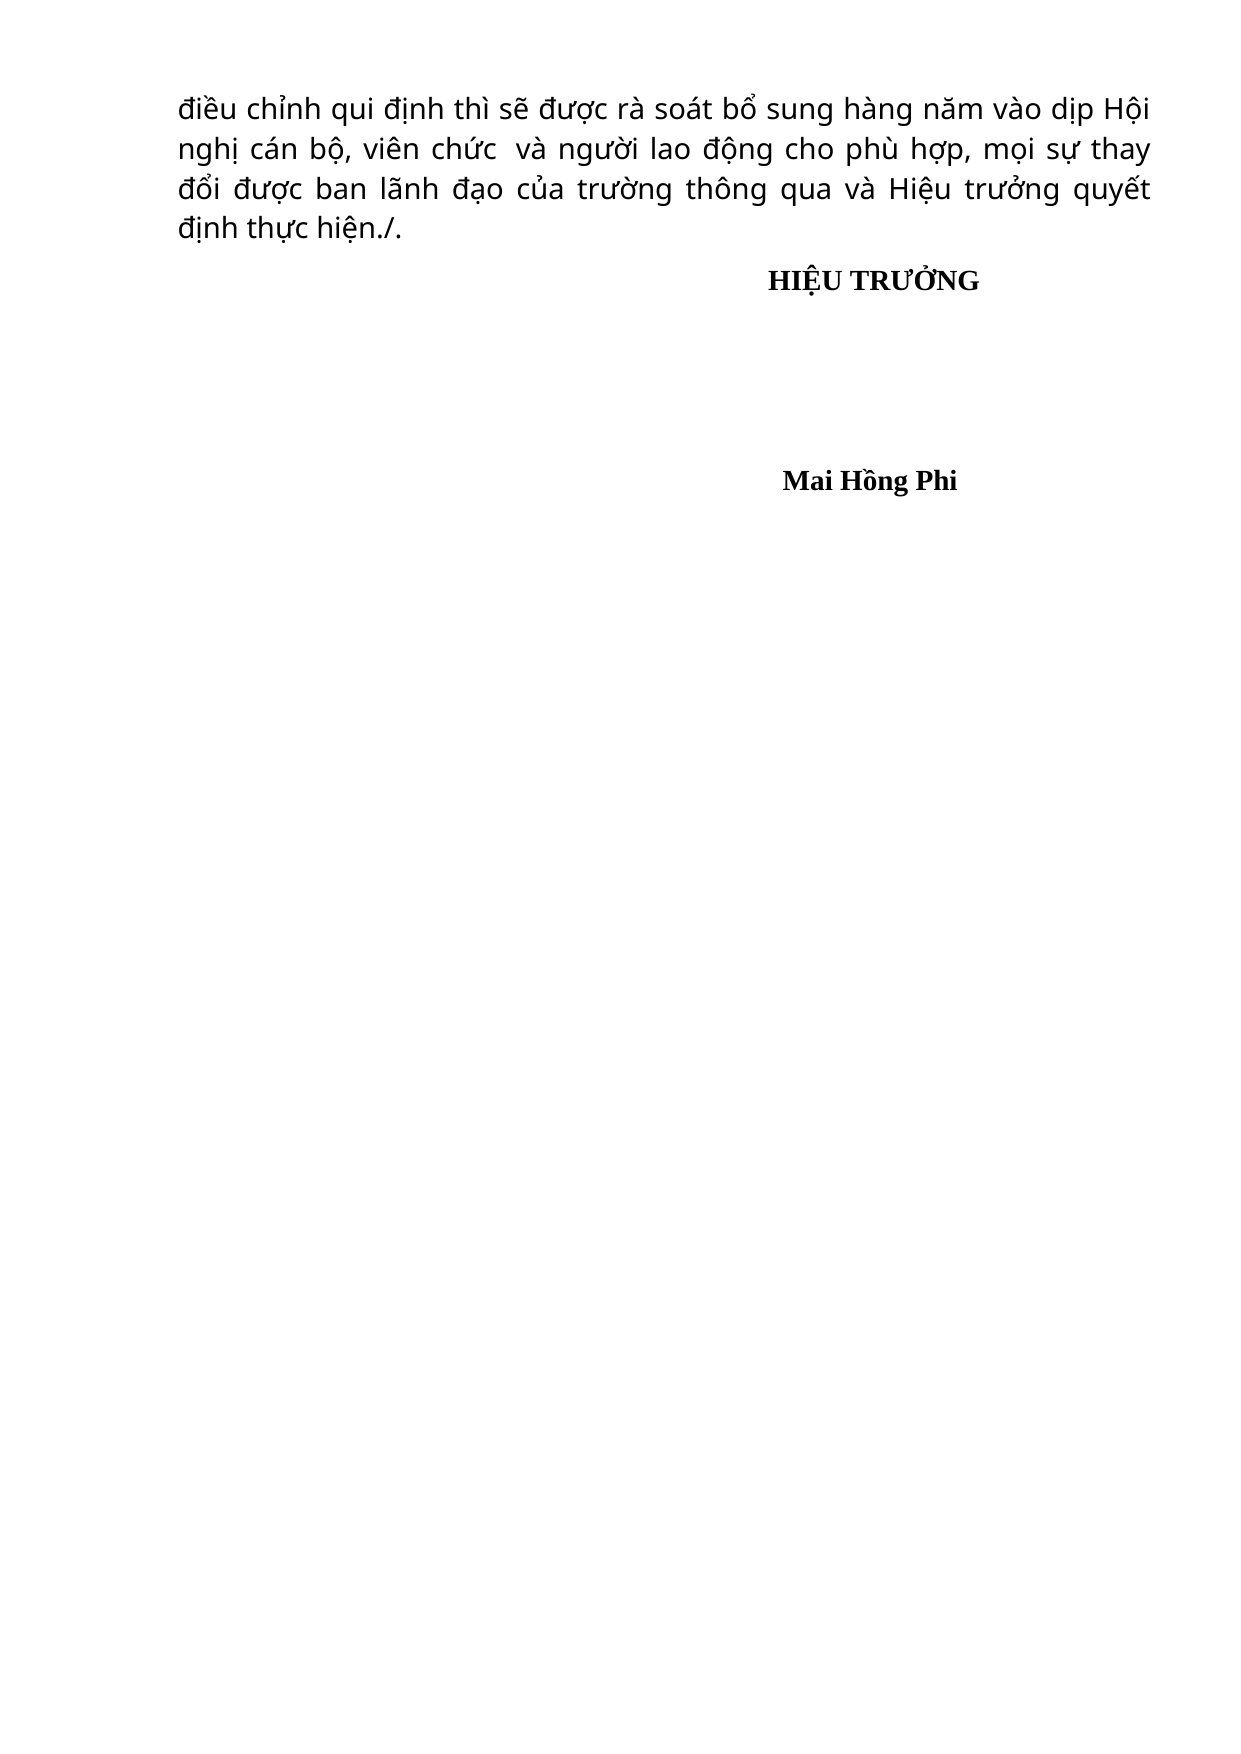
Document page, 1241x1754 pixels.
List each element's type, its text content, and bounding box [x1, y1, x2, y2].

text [177, 89, 1152, 247]
text HIỆU TRƯỞNG [177, 260, 1152, 297]
text Mai Hồng Phi [177, 460, 1152, 497]
